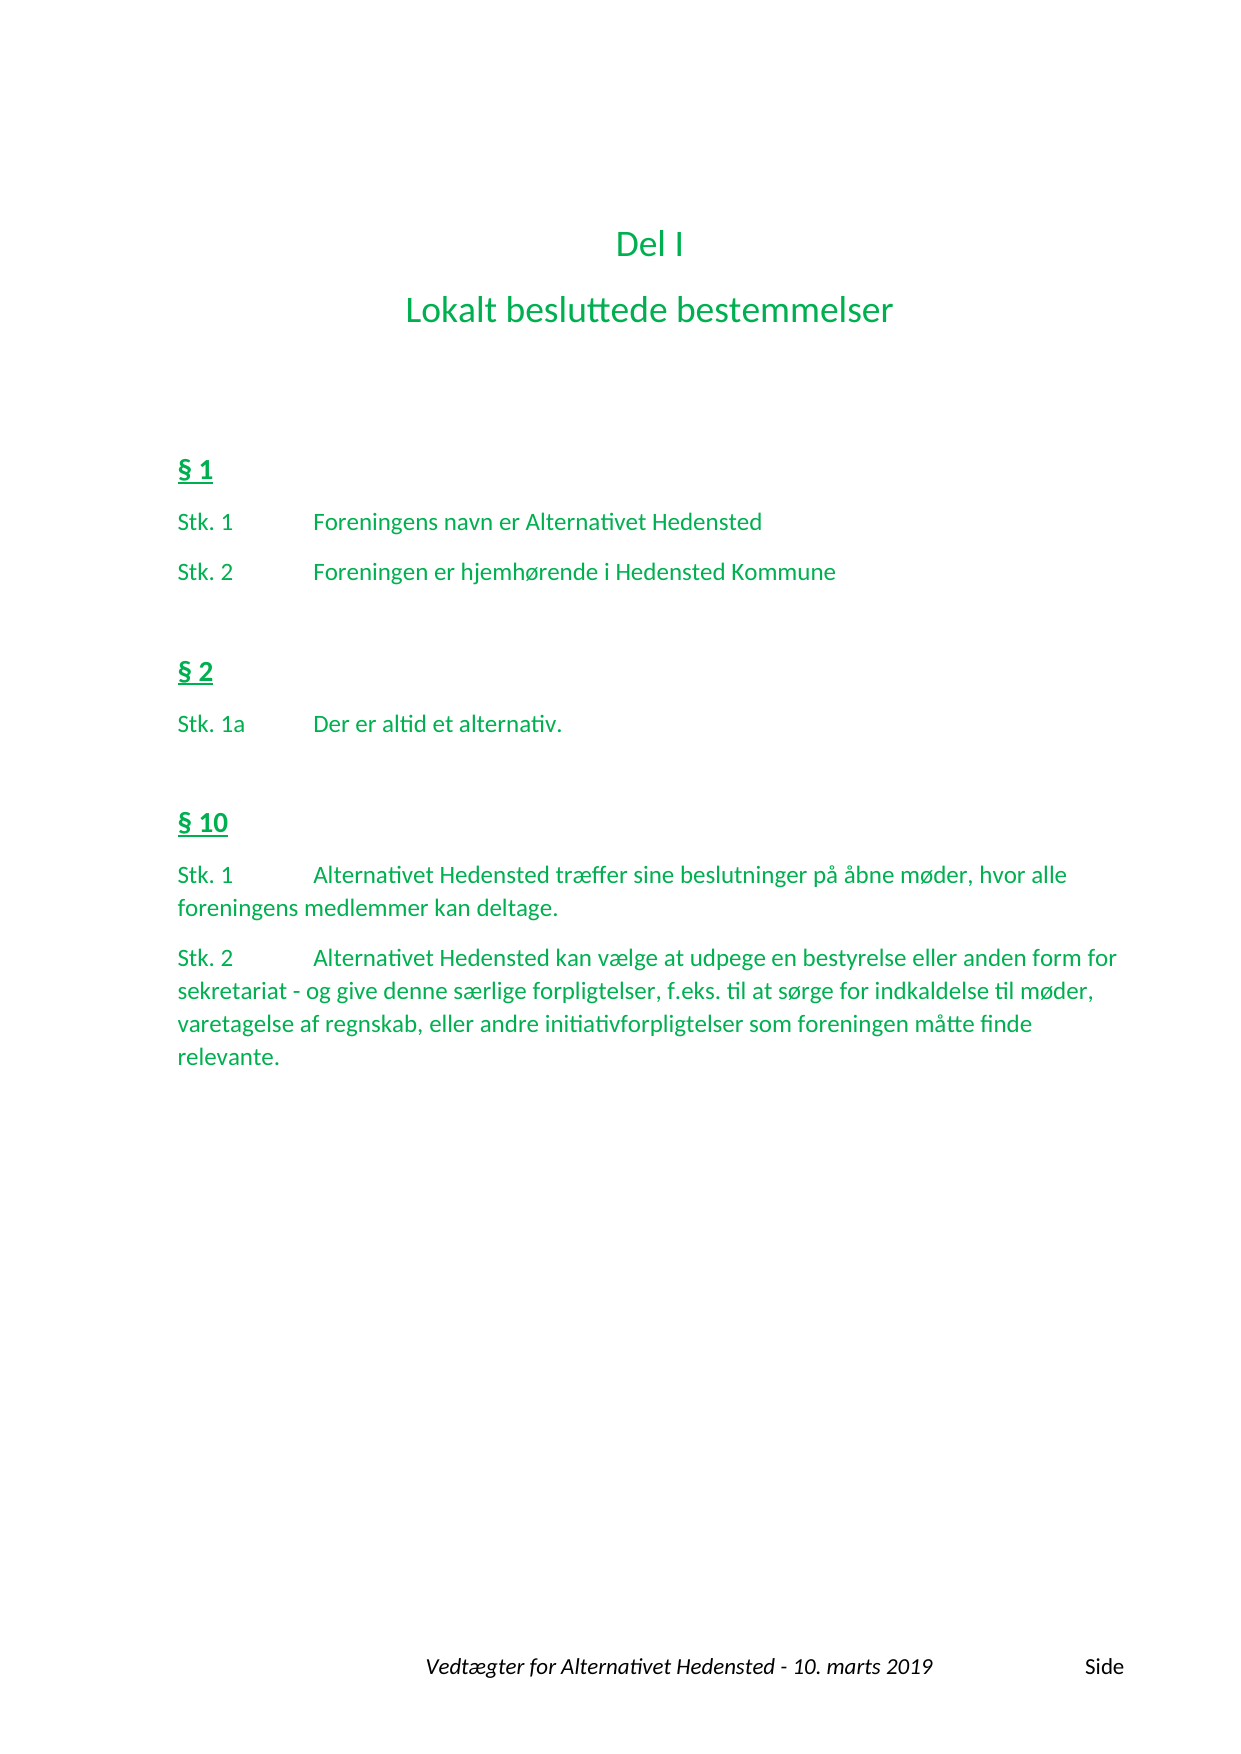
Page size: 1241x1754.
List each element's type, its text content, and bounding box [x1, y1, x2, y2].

text Stk. 1a Der er altid et alternativ. [177, 708, 1122, 738]
text Stk. 1 Foreningens navn er Alternativet Hedensted [177, 506, 1122, 537]
text § 10 [177, 804, 1122, 840]
text Lokalt besluttede bestemmelser [177, 286, 1122, 332]
text Del I [177, 220, 1122, 266]
text Stk. 2 Alternativet Hedensted kan vælge at udpege en bestyrelse eller anden form for sekretariat - og give denne særlige forpligtelser, f.eks. til at sørge for indkaldelse til møder, varetagelse af regnskab, eller andre initiativforpligtelser som foreningen måtte finde relevante. [177, 942, 1122, 1071]
text § 1 [177, 451, 1122, 487]
text Stk. 1 Alternativet Hedensted træffer sine beslutninger på åbne møder, hvor alle foreningens medlemmer kan deltage. [177, 859, 1122, 923]
text Stk. 2 Foreningen er hjemhørende i Hedensted Kommune [177, 556, 1122, 587]
text § 2 [177, 653, 1122, 688]
